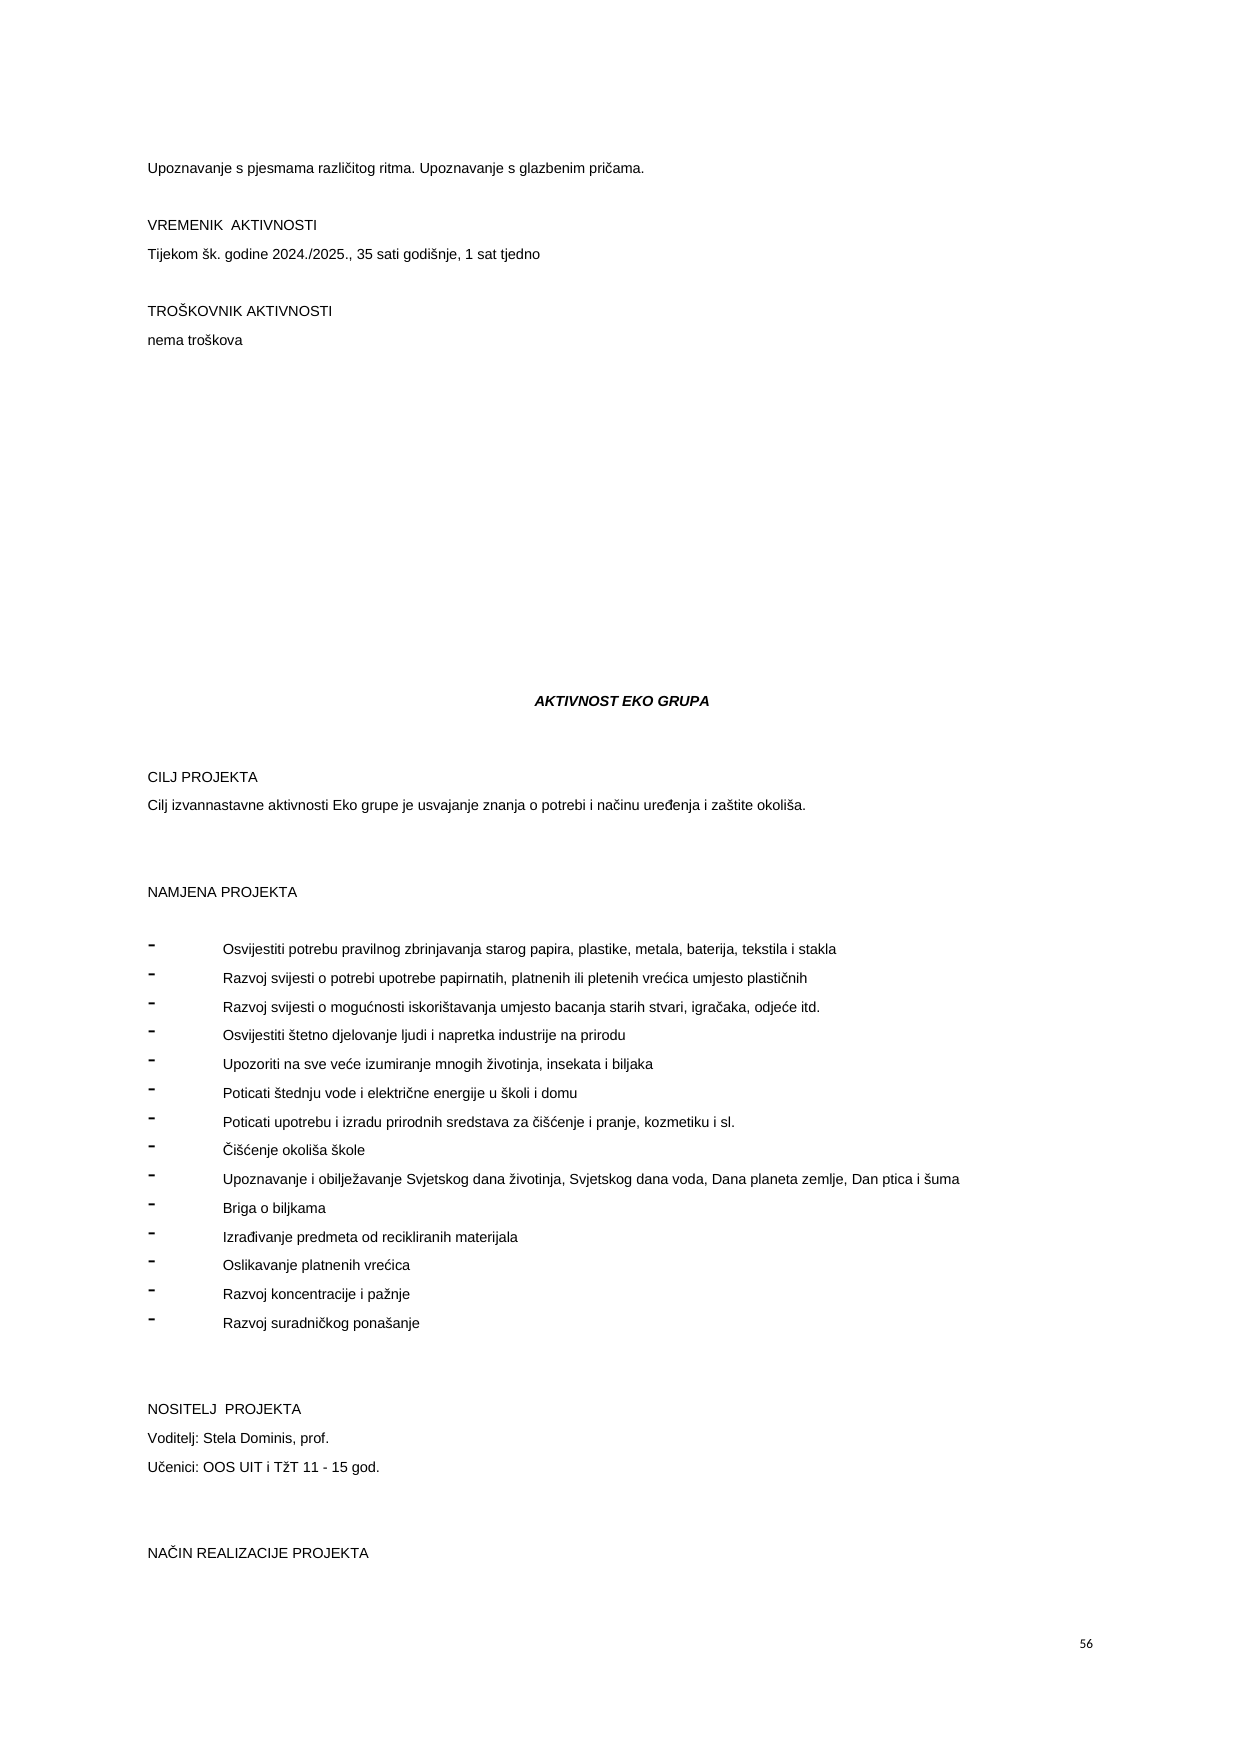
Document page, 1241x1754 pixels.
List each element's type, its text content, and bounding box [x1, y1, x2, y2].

text AKTIVNOST EKO GRUPA [147, 681, 1093, 710]
list Razvoj svijesti o potrebi upotrebe papirnatih, platnenih ili pletenih vrećica umjesto plastičnih [147, 958, 1093, 987]
text Cilj izvannastavne aktivnosti Eko grupe je usvajanje znanja o potrebi i načinu uređenja i zaštite okoliša. [147, 785, 1093, 814]
text Učenici: OOS UIT i TžT 11 - 15 god. [147, 1447, 1093, 1475]
list Osvijestiti štetno djelovanje ljudi i napretka industrije na prirodu [147, 1015, 1093, 1044]
text VREMENIK AKTIVNOSTI [147, 205, 1093, 234]
list Poticati upotrebu i izradu prirodnih sredstava za čišćenje i pranje, kozmetiku i sl. [147, 1102, 1093, 1130]
list Poticati štednju vode i električne energije u školi i domu [147, 1073, 1093, 1102]
text NAČIN REALIZACIJE PROJEKTA [147, 1533, 1093, 1562]
text TROŠKOVNIK AKTIVNOSTI [147, 291, 1093, 320]
list Oslikavanje platnenih vrećica [147, 1245, 1093, 1274]
text NAMJENA PROJEKTA [147, 872, 1093, 900]
list Čišćenje okoliša škole [147, 1130, 1093, 1159]
list Upoznavanje i obilježavanje Svjetskog dana životinja, Svjetskog dana voda, Dana planeta zemlje, Dan ptica i šuma [147, 1159, 1093, 1188]
text NOSITELJ PROJEKTA [147, 1389, 1093, 1418]
text Tijekom šk. godine 2024./2025., 35 sati godišnje, 1 sat tjedno [147, 234, 1093, 263]
list Upozoriti na sve veće izumiranje mnogih životinja, insekata i biljaka [147, 1044, 1093, 1073]
text Voditelj: Stela Dominis, prof. [147, 1418, 1093, 1447]
list Briga o biljkama [147, 1188, 1093, 1217]
list Osvijestiti potrebu pravilnog zbrinjavanja starog papira, plastike, metala, baterija, tekstila i stakla [147, 929, 1093, 958]
list Razvoj suradničkog ponašanje [147, 1303, 1093, 1332]
list Izrađivanje predmeta od recikliranih materijala [147, 1217, 1093, 1245]
list Razvoj koncentracije i pažnje [147, 1274, 1093, 1303]
list Razvoj svijesti o mogućnosti iskorištavanja umjesto bacanja starih stvari, igračaka, odjeće itd. [147, 987, 1093, 1015]
text nema troškova [147, 320, 1093, 349]
text CILJ PROJEKTA [147, 757, 1093, 785]
text Upoznavanje s pjesmama različitog ritma. Upoznavanje s glazbenim pričama. [147, 148, 1093, 176]
